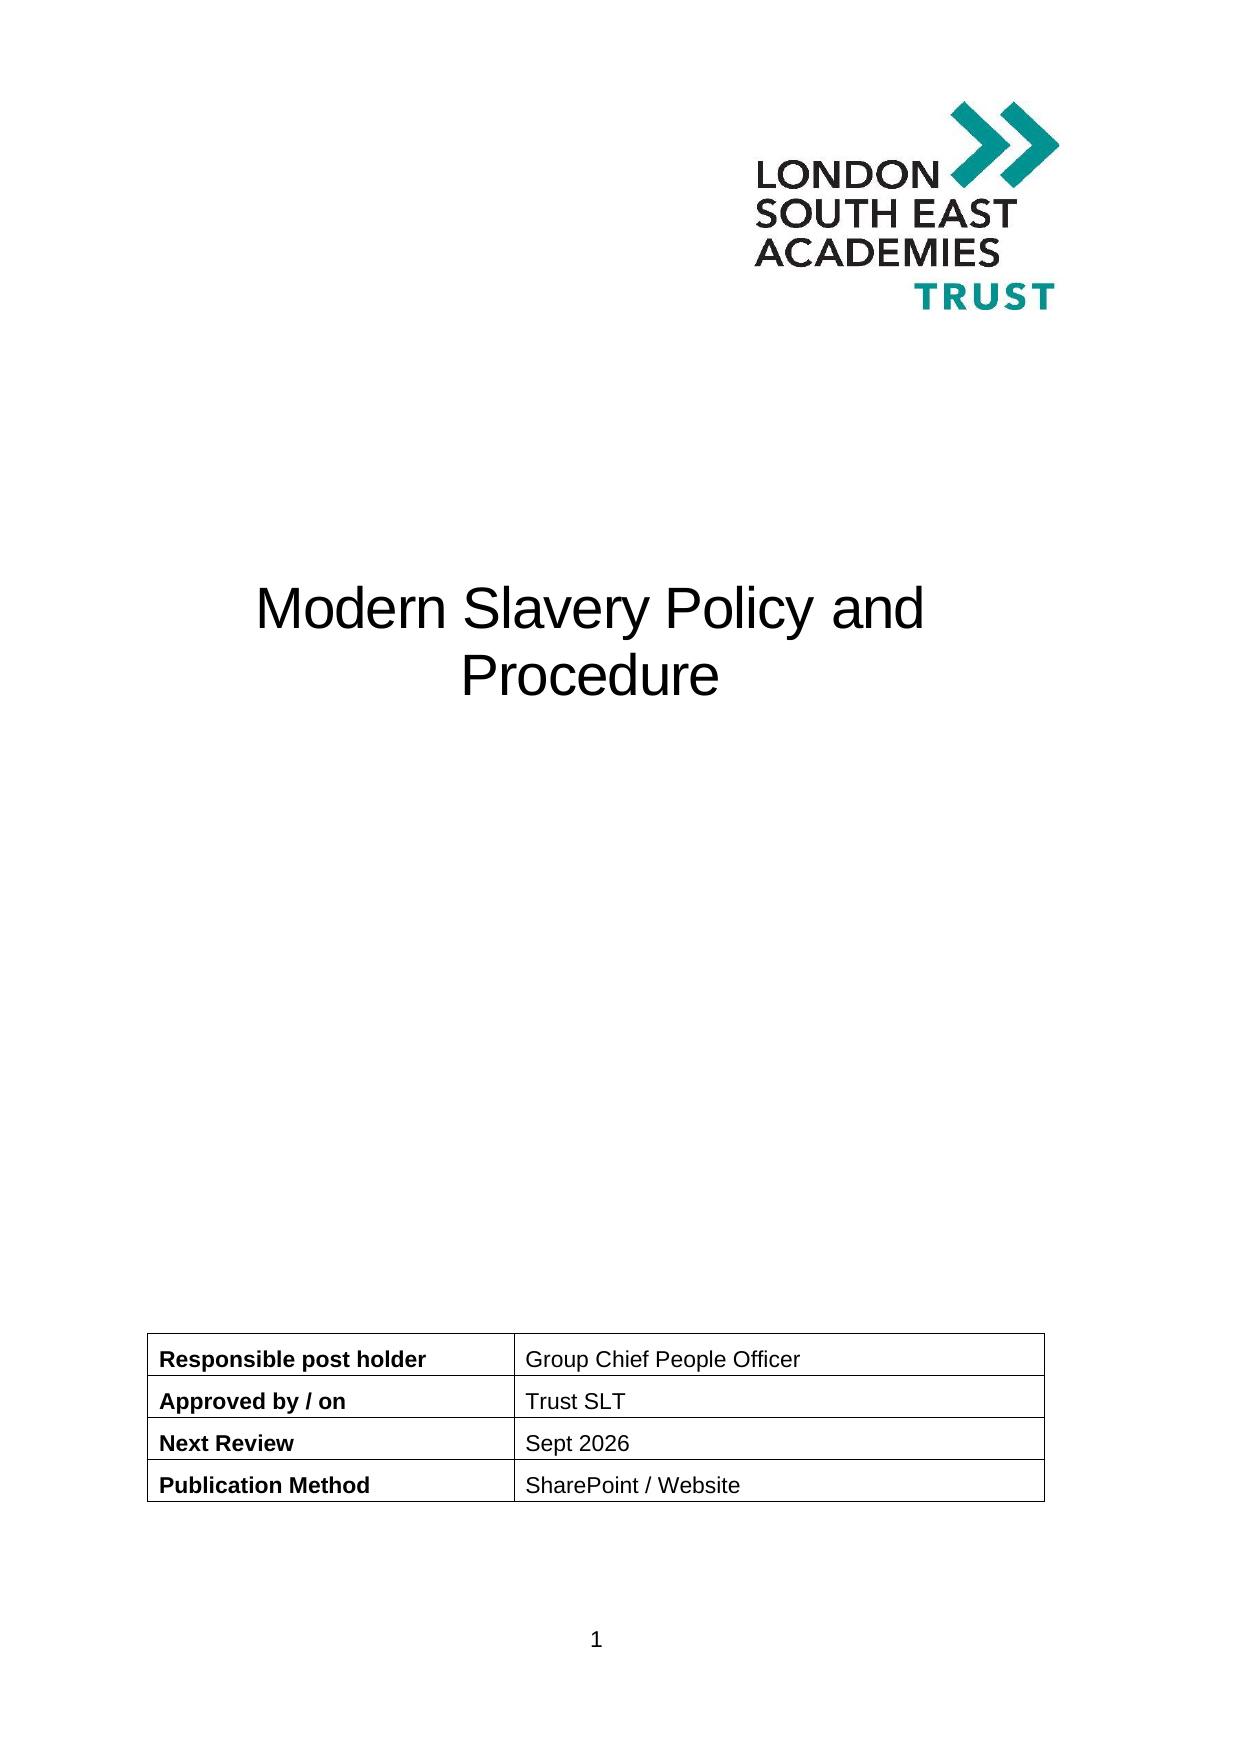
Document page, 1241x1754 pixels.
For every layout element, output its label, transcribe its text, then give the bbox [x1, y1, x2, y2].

table_cell Approved by / on [148, 1376, 514, 1417]
table_cell SharePoint / Website [515, 1460, 1044, 1501]
table_cell Sept 2026 [515, 1418, 1044, 1459]
table_header Group Chief People Officer [515, 1334, 1044, 1375]
table_cell Publication Method [148, 1460, 514, 1501]
picture [754, 101, 1060, 310]
table_cell Next Review [148, 1418, 514, 1459]
title Modern Slavery Policy and Procedure [217, 574, 965, 708]
table_cell Trust SLT [515, 1376, 1044, 1417]
table_header Responsible post holder [148, 1334, 514, 1375]
